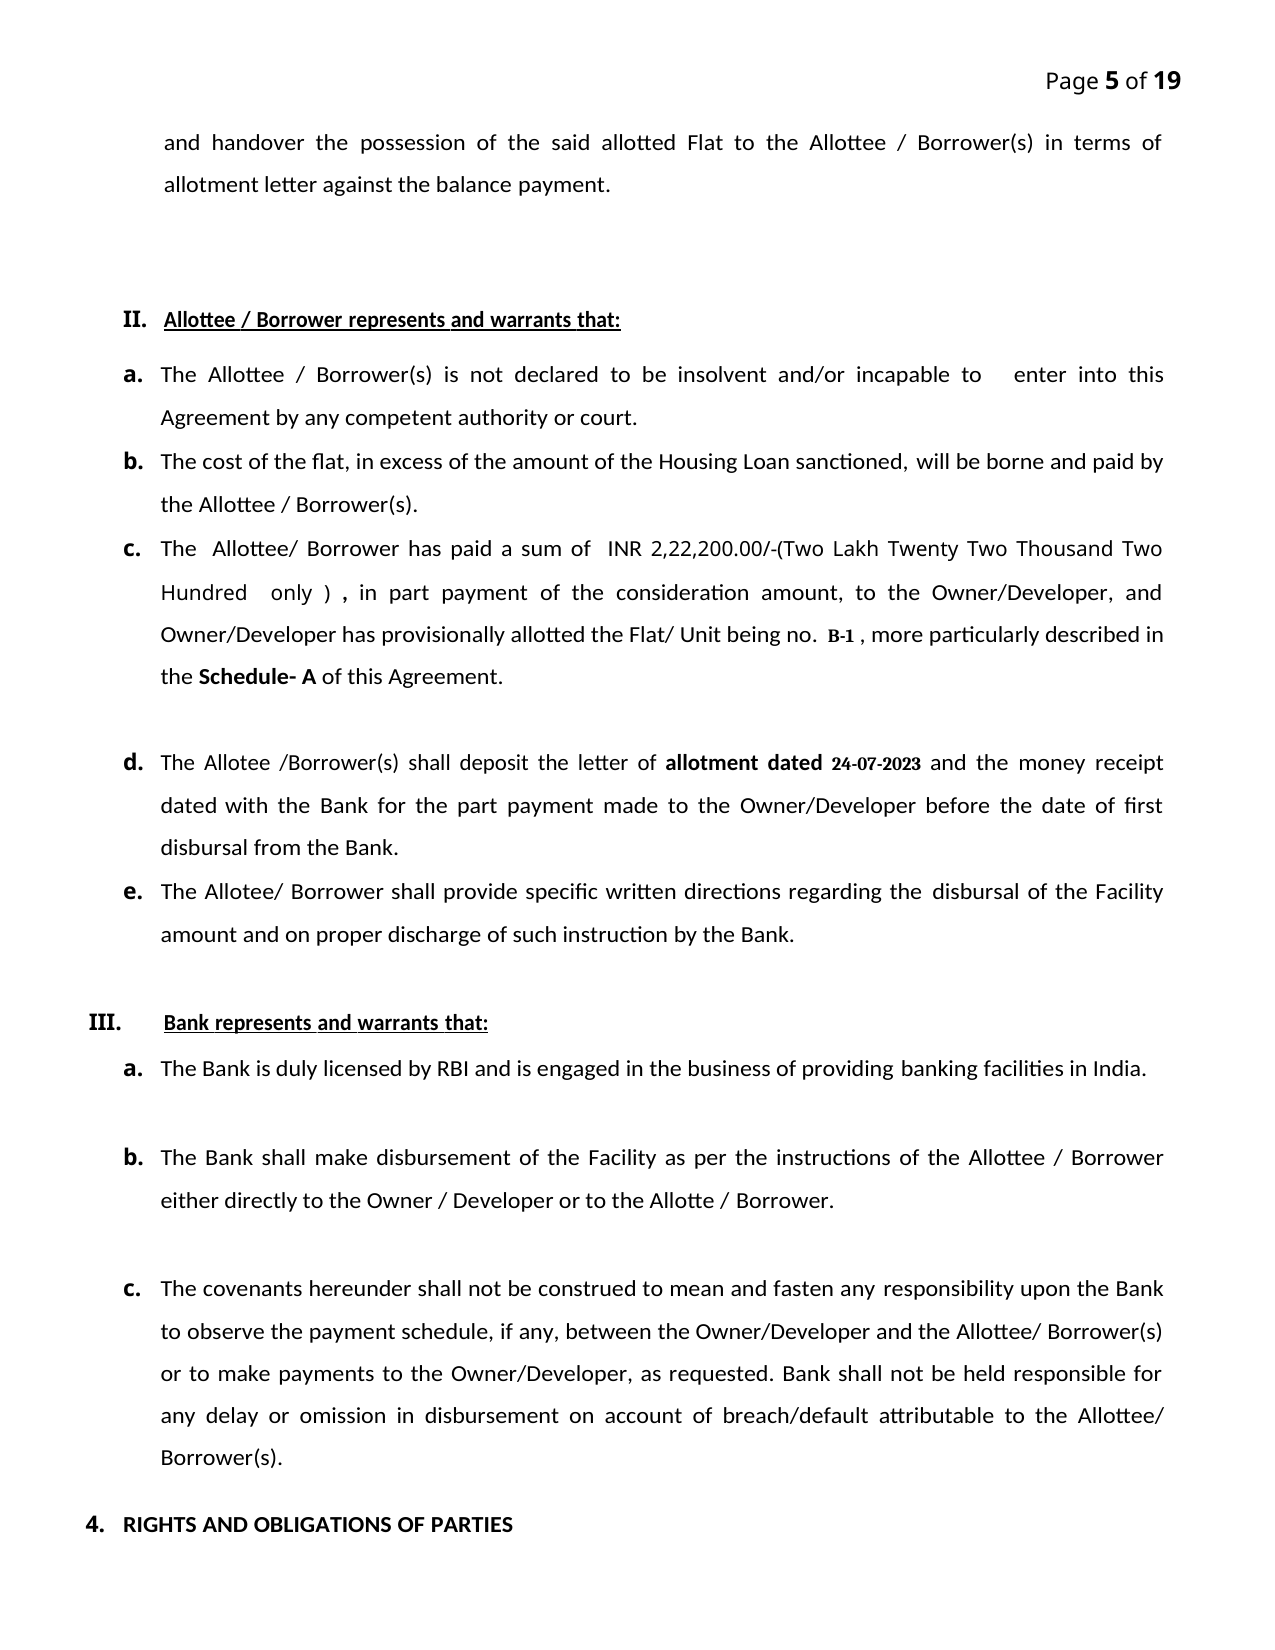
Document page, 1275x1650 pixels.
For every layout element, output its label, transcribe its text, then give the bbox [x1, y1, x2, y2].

list The Allotee /Borrower(s) shall deposit the letter of allotment dated 24-07-2023 and the money receipt dated with the Bank for the part payment made to the Owner/Developer before the date of first disbursal from the Bank. [123, 746, 1164, 861]
subtitle Allottee / Borrower represents and warrants that: [123, 303, 1164, 334]
list The cost of the flat, in excess of the amount of the Housing Loan sanctioned, will be borne and paid by the Allottee / Borrower(s). [123, 445, 1164, 518]
list The Bank is duly licensed by RBI and is engaged in the business of providing banking facilities in India. [123, 1052, 1164, 1084]
list The Allottee/ Borrower has paid a sum of INR 2,22,200.00/-(Two Lakh Twenty Two Thousand Two Hundred only ) , in part payment of the consideration amount, to the Owner/Developer, and Owner/Developer has provisionally allotted the Flat/ Unit being no. B-1 , more particularly described in the Schedule- A of this Agreement. [123, 532, 1164, 690]
subtitle Bank represents and warrants that: [88, 1006, 1164, 1037]
list The Allottee / Borrower(s) is not declared to be insolvent and/or incapable to enter into this Agreement by any competent authority or court. [123, 358, 1164, 431]
subtitle RIGHTS AND OBLIGATIONS OF PARTIES [85, 1508, 1164, 1539]
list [126, 128, 1164, 198]
list The covenants hereunder shall not be construed to mean and fasten any responsibility upon the Bank to observe the payment schedule, if any, between the Owner/Developer and the Allottee/ Borrower(s) or to make payments to the Owner/Developer, as requested. Bank shall not be held responsible for any delay or omission in disbursement on account of breach/default attributable to the Allottee/ Borrower(s). [123, 1272, 1164, 1471]
list The Allotee/ Borrower shall provide specific written directions regarding the disbursal of the Facility amount and on proper discharge of such instruction by the Bank. [123, 875, 1164, 948]
list The Bank shall make disbursement of the Facility as per the instructions of the Allottee / Borrower either directly to the Owner / Developer or to the Allotte / Borrower. [123, 1141, 1164, 1214]
